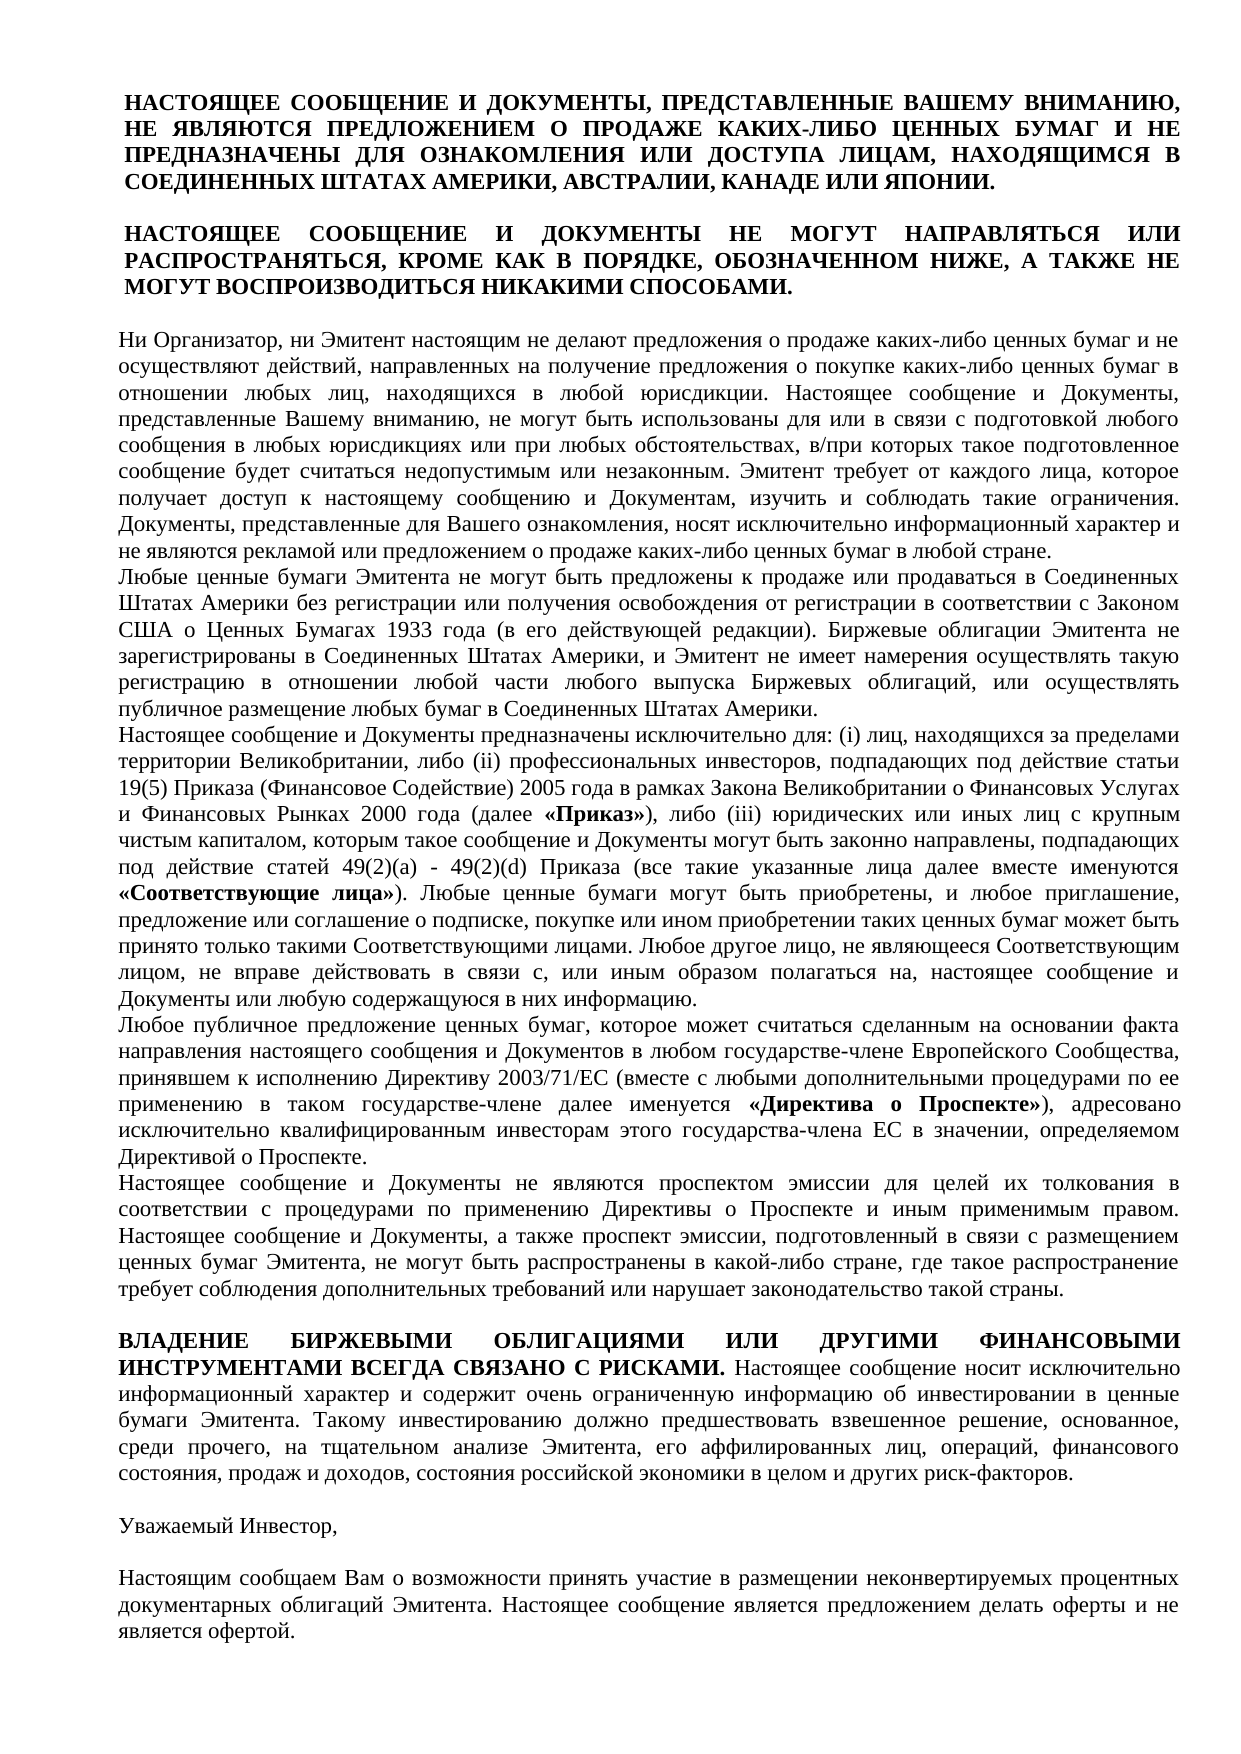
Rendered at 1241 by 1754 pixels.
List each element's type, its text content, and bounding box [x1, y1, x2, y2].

text Настоящее сообщение и Документы не являются проспектом эмиссии для целей их толкования в соответствии с процедурами по применению Директивы о Проспекте и иным применимым правом. Настоящее сообщение и Документы, а также проспект эмиссии, подготовленный в связи с размещением ценных бумаг Эмитента, не могут быть распространены в какой-либо стране, где такое распространение требует соблюдения дополнительных требований или нарушает законодательство такой страны. [118, 1169, 1181, 1301]
text НАСТОЯЩЕЕ СООБЩЕНИЕ И ДОКУМЕНТЫ НЕ МОГУТ НАПРАВЛЯТЬСЯ ИЛИ РАСПРОСТРАНЯТЬСЯ, КРОМЕ КАК В ПОРЯДКЕ, ОБОЗНАЧЕННОМ НИЖЕ, А ТАКЖЕ НЕ МОГУТ ВОСПРОИЗВОДИТЬСЯ НИКАКИМИ СПОСОБАМИ. [124, 220, 1181, 299]
text Любое публичное предложение ценных бумаг, которое может считаться сделанным на основании факта направления настоящего сообщения и Документов в любом государстве-члене Европейского Сообщества, принявшем к исполнению Директиву 2003/71/ЕС (вместе с любыми дополнительными процедурами по ее применению в таком государстве-члене далее именуется «Директива о Проспекте»), адресовано исключительно квалифицированным инвесторам этого государства-члена ЕС в значении, определяемом Директивой о Проспекте. [118, 1011, 1181, 1169]
text Настоящим сообщаем Вам о возможности принять участие в размещении неконвертируемых процентных документарных облигаций Эмитента. Настоящее сообщение является предложением делать оферты и не является офертой. [118, 1564, 1181, 1643]
text Любые ценные бумаги Эмитента не могут быть предложены к продаже или продаваться в Соединенных Штатах Америки без регистрации или получения освобождения от регистрации в соответствии с Законом США о Ценных Бумагах 1933 года (в его действующей редакции). Биржевые облигации Эмитента не зарегистрированы в Соединенных Штатах Америки, и Эмитент не имеет намерения осуществлять такую регистрацию в отношении любой части любого выпуска Биржевых облигаций, или осуществлять публичное размещение любых бумаг в Соединенных Штатах Америки. [118, 563, 1181, 721]
text Уважаемый Инвестор, [118, 1512, 1181, 1538]
text Ни Организатор, ни Эмитент настоящим не делают предложения о продаже каких-либо ценных бумаг и не осуществляют действий, направленных на получение предложения о покупке каких-либо ценных бумаг в отношении любых лиц, находящихся в любой юрисдикции. Настоящее сообщение и Документы, представленные Вашему вниманию, не могут быть использованы для или в связи с подготовкой любого сообщения в любых юрисдикциях или при любых обстоятельствах, в/при которых такое подготовленное сообщение будет считаться недопустимым или незаконным. Эмитент требует от каждого лица, которое получает доступ к настоящему сообщению и Документам, изучить и соблюдать такие ограничения. Документы, представленные для Вашего ознакомления, носят исключительно информационный характер и не являются рекламой или предложением о продаже каких-либо ценных бумаг в любой стране. [118, 326, 1181, 563]
text ВЛАДЕНИЕ БИРЖЕВЫМИ ОБЛИГАЦИЯМИ ИЛИ ДРУГИМИ ФИНАНСОВЫМИ ИНСТРУМЕНТАМИ ВСЕГДА СВЯЗАНО С РИСКАМИ. Настоящее сообщение носит исключительно информационный характер и содержит очень ограниченную информацию об инвестировании в ценные бумаги Эмитента. Такому инвестированию должно предшествовать взвешенное решение, основанное, среди прочего, на тщательном анализе Эмитента, его аффилированных лиц, операций, финансового состояния, продаж и доходов, состояния российской экономики в целом и других риск-факторов. [118, 1327, 1181, 1485]
text Настоящее сообщение и Документы предназначены исключительно для: (i) лиц, находящихся за пределами территории Великобритании, либо (ii) профессиональных инвесторов, подпадающих под действие статьи 19(5) Приказа (Финансовое Содействие) 2005 года в рамках Закона Великобритании о Финансовых Услугах и Финансовых Рынках 2000 года (далее «Приказ»), либо (iii) юридических или иных лиц с крупным чистым капиталом, которым такое сообщение и Документы могут быть законно направлены, подпадающих под действие статей 49(2)(а) - 49(2)(d) Приказа (все такие указанные лица далее вместе именуются «Соответствующие лица»). Любые ценные бумаги могут быть приобретены, и любое приглашение, предложение или соглашение о подписке, покупке или ином приобретении таких ценных бумаг может быть принято только такими Соответствующими лицами. Любое другое лицо, не являющееся Соответствующим лицом, не вправе действовать в связи с, или иным образом полагаться на, настоящее сообщение и Документы или любую содержащуюся в них информацию. [118, 721, 1181, 1011]
text НАСТОЯЩЕЕ СООБЩЕНИЕ И ДОКУМЕНТЫ, ПРЕДСТАВЛЕННЫЕ ВАШЕМУ ВНИМАНИЮ, НЕ ЯВЛЯЮТСЯ ПРЕДЛОЖЕНИЕМ О ПРОДАЖЕ КАКИХ-ЛИБО ЦЕННЫХ БУМАГ И НЕ ПРЕДНАЗНАЧЕНЫ ДЛЯ ОЗНАКОМЛЕНИЯ ИЛИ ДОСТУПА ЛИЦАМ, НАХОДЯЩИМСЯ В СОЕДИНЕННЫХ ШТАТАХ АМЕРИКИ, АВСТРАЛИИ, КАНАДЕ ИЛИ ЯПОНИИ. [124, 89, 1181, 194]
